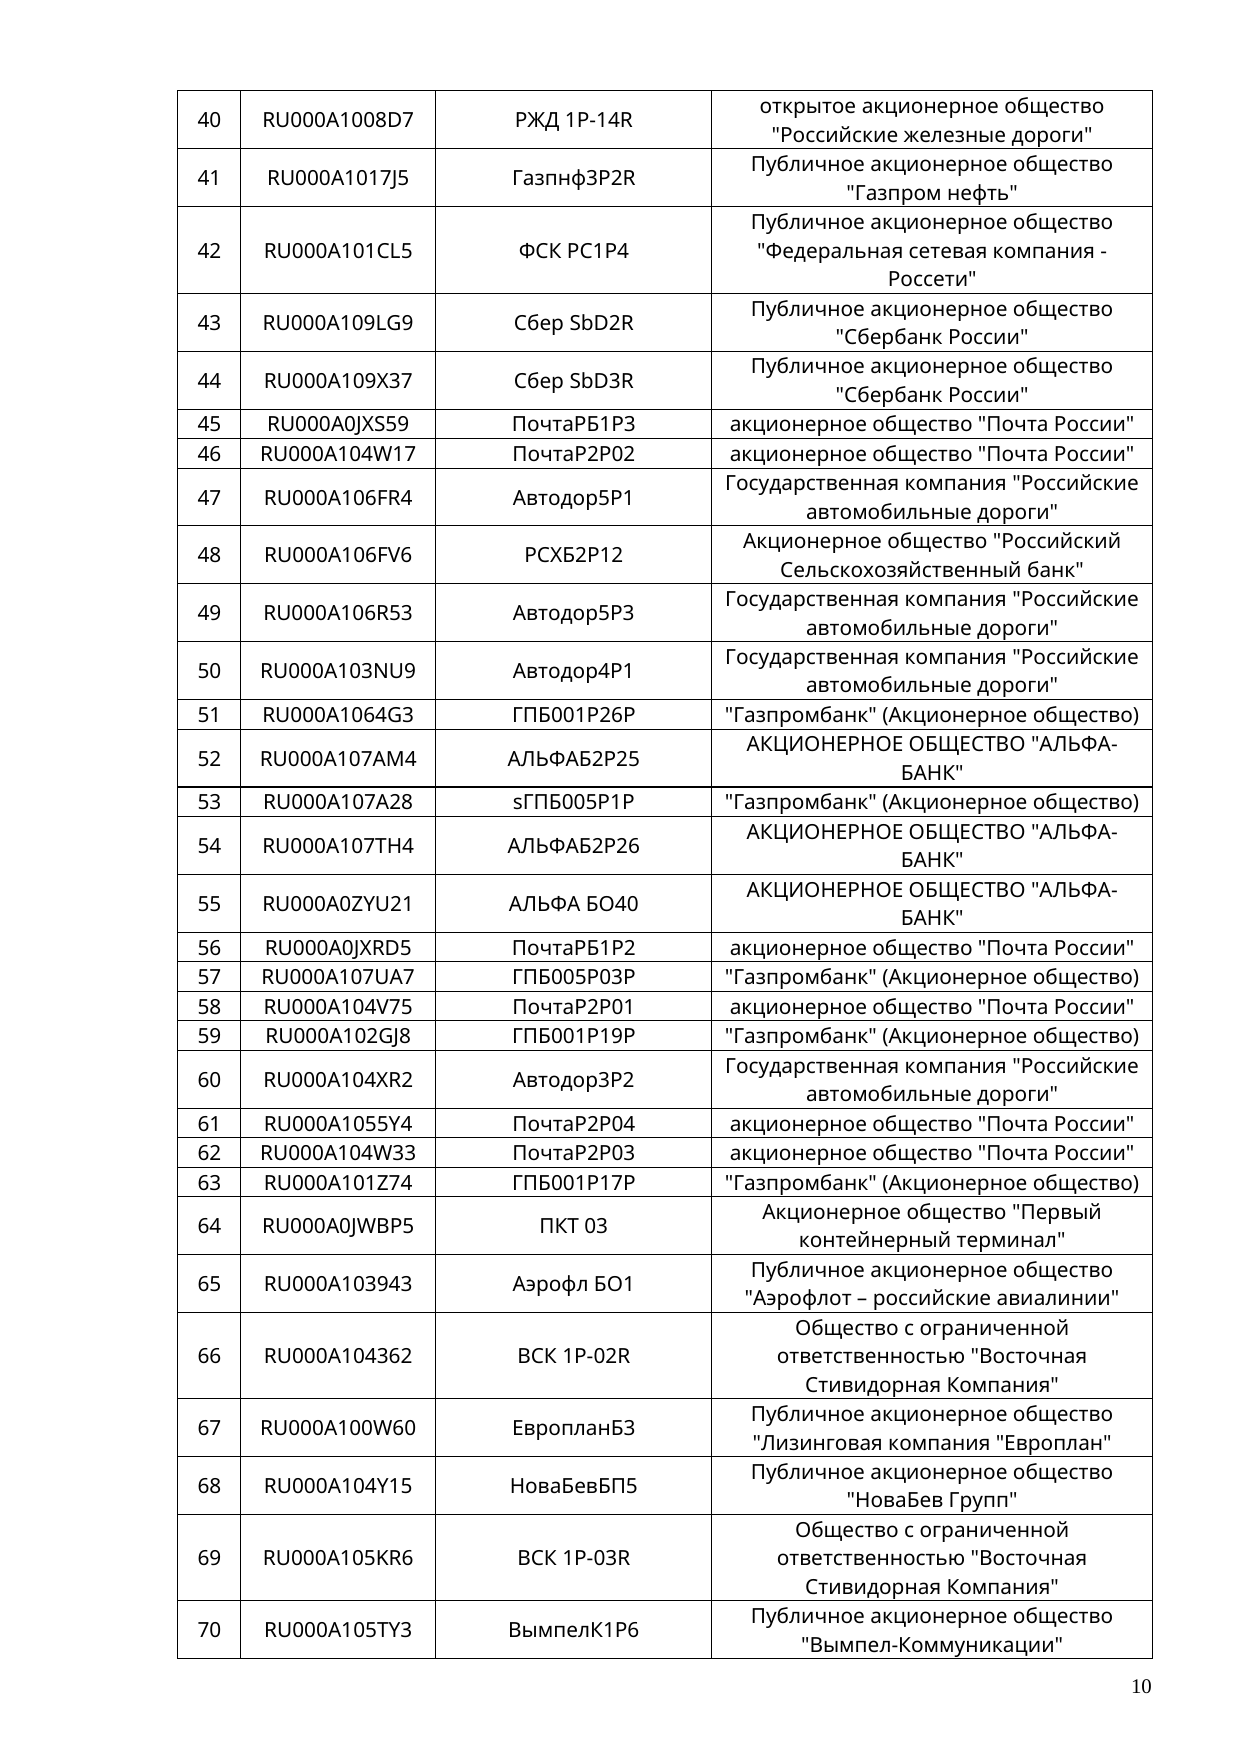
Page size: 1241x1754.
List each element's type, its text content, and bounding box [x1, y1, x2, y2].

table_cell RU000A101Z74 [241, 1168, 435, 1196]
table_cell 51 [178, 700, 240, 728]
table_cell RU000A104362 [241, 1313, 435, 1398]
table_cell АЛЬФА БО40 [436, 875, 711, 932]
table_cell 67 [178, 1399, 240, 1456]
table_cell Сбер SbD3R [436, 352, 711, 408]
table_cell АКЦИОНЕРНОЕ ОБЩЕСТВО "АЛЬФА-БАНК" [712, 817, 1152, 874]
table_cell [712, 91, 1152, 148]
table_cell 66 [178, 1313, 240, 1398]
table_cell 58 [178, 992, 240, 1020]
table_cell 40 [178, 91, 240, 148]
table_cell Общество с ограниченной ответственностью "Восточная Стивидорная Компания" [712, 1313, 1152, 1398]
table_cell RU000A107UA7 [241, 962, 435, 991]
table_cell ВСК 1P-03R [436, 1515, 711, 1600]
table_cell 62 [178, 1138, 240, 1167]
table_cell "Газпромбанк" (Акционерное общество) [712, 962, 1152, 991]
table_cell акционерное общество "Почта России" [712, 410, 1152, 438]
table_cell 70 [178, 1601, 240, 1658]
table_cell ФСК РС1Р4 [436, 207, 711, 293]
table_cell Сбер SbD2R [436, 294, 711, 351]
table_cell ГПБ001P19P [436, 1021, 711, 1050]
table_cell 69 [178, 1515, 240, 1600]
table_cell акционерное общество "Почта России" [712, 1109, 1152, 1137]
table_cell 41 [178, 149, 240, 206]
table_cell RU000A101CL5 [241, 207, 435, 293]
table_cell Аэрофл БО1 [436, 1255, 711, 1312]
table_cell 43 [178, 294, 240, 351]
table_cell Государственная компания "Российские автомобильные дороги" [712, 642, 1152, 699]
table_cell RU000A100W60 [241, 1399, 435, 1456]
table_cell РЖД 1Р-14R [436, 91, 711, 148]
table_cell 56 [178, 933, 240, 961]
table_cell АКЦИОНЕРНОЕ ОБЩЕСТВО "АЛЬФА-БАНК" [712, 730, 1152, 786]
table_cell 46 [178, 439, 240, 467]
table_cell 45 [178, 410, 240, 438]
table_cell RU000A109X37 [241, 352, 435, 408]
table_cell RU000A106FV6 [241, 526, 435, 583]
table_cell РСХБ2Р12 [436, 526, 711, 583]
table_cell 50 [178, 642, 240, 699]
table_cell Акционерное общество "Российский Сельскохозяйственный банк" [712, 526, 1152, 583]
table_cell НоваБевБП5 [436, 1457, 711, 1514]
table_cell 53 [178, 788, 240, 816]
table_cell ПочтаРБ1P2 [436, 933, 711, 961]
table_cell RU000A1017J5 [241, 149, 435, 206]
table_cell RU000A105KR6 [241, 1515, 435, 1600]
table_cell Автодор4Р1 [436, 642, 711, 699]
table_cell ПочтаРБ1P3 [436, 410, 711, 438]
table_cell RU000A106FR4 [241, 469, 435, 525]
table_cell ГПБ001P17P [436, 1168, 711, 1196]
table_cell sГПБ005P1P [436, 788, 711, 816]
table_cell Государственная компания "Российские автомобильные дороги" [712, 469, 1152, 525]
table_cell АЛЬФАБ2Р26 [436, 817, 711, 874]
table_cell 57 [178, 962, 240, 991]
table_cell Государственная компания "Российские автомобильные дороги" [712, 1051, 1152, 1108]
table_cell 48 [178, 526, 240, 583]
table_cell "Газпромбанк" (Акционерное общество) [712, 1168, 1152, 1196]
table_cell RU000A104V75 [241, 992, 435, 1020]
table_cell 63 [178, 1168, 240, 1196]
table_cell 44 [178, 352, 240, 408]
table_cell RU000A0JXRD5 [241, 933, 435, 961]
table_cell RU000A0ZYU21 [241, 875, 435, 932]
table_cell Газпнф3P2R [436, 149, 711, 206]
table_cell RU000A104W33 [241, 1138, 435, 1167]
table_cell ВымпелК1Р6 [436, 1601, 711, 1658]
table_cell Автодор5Р3 [436, 584, 711, 641]
table_cell Публичное акционерное общество "Газпром нефть" [712, 149, 1152, 206]
table_cell RU000A104Y15 [241, 1457, 435, 1514]
table_cell Государственная компания "Российские автомобильные дороги" [712, 584, 1152, 641]
table_cell RU000A104XR2 [241, 1051, 435, 1108]
table_cell Публичное акционерное общество "Сбербанк России" [712, 352, 1152, 408]
table_cell акционерное общество "Почта России" [712, 1138, 1152, 1167]
table_cell "Газпромбанк" (Акционерное общество) [712, 1021, 1152, 1050]
table_cell Публичное акционерное общество "Лизинговая компания "Европлан" [712, 1399, 1152, 1456]
table_cell 65 [178, 1255, 240, 1312]
table_cell АЛЬФАБ2Р25 [436, 730, 711, 786]
table_cell RU000A1008D7 [241, 91, 435, 148]
table_cell 60 [178, 1051, 240, 1108]
table_cell 49 [178, 584, 240, 641]
table_cell 54 [178, 817, 240, 874]
table_cell ГПБ001P26P [436, 700, 711, 728]
table_cell RU000A1064G3 [241, 700, 435, 728]
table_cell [712, 1515, 1152, 1600]
table_cell RU000A107A28 [241, 788, 435, 816]
table_cell Публичное акционерное общество "Аэрофлот – российские авиалинии" [712, 1255, 1152, 1312]
table_cell ПочтаР2P01 [436, 992, 711, 1020]
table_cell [712, 1601, 1152, 1658]
table_cell Публичное акционерное общество "Сбербанк России" [712, 294, 1152, 351]
table_cell ГПБ005P03P [436, 962, 711, 991]
table_cell ЕвропланБ3 [436, 1399, 711, 1456]
table_cell RU000A107AM4 [241, 730, 435, 786]
table_cell ПочтаР2P04 [436, 1109, 711, 1137]
table_cell RU000A0JWBP5 [241, 1197, 435, 1254]
table_cell 55 [178, 875, 240, 932]
table_cell RU000A109LG9 [241, 294, 435, 351]
table_cell акционерное общество "Почта России" [712, 992, 1152, 1020]
table_cell 64 [178, 1197, 240, 1254]
table_cell "Газпромбанк" (Акционерное общество) [712, 700, 1152, 728]
table_cell RU000A103943 [241, 1255, 435, 1312]
table_cell 68 [178, 1457, 240, 1514]
table_cell Акционерное общество "Первый контейнерный терминал" [712, 1197, 1152, 1254]
table_cell АКЦИОНЕРНОЕ ОБЩЕСТВО "АЛЬФА-БАНК" [712, 875, 1152, 932]
table_cell RU000A106R53 [241, 584, 435, 641]
table_cell ПКТ 03 [436, 1197, 711, 1254]
table_cell ПочтаР2P03 [436, 1138, 711, 1167]
table_cell акционерное общество "Почта России" [712, 439, 1152, 467]
table_cell 61 [178, 1109, 240, 1137]
table_cell 52 [178, 730, 240, 786]
table_cell ВСК 1P-02R [436, 1313, 711, 1398]
table_cell 47 [178, 469, 240, 525]
table_cell RU000A104W17 [241, 439, 435, 467]
table_cell ПочтаР2P02 [436, 439, 711, 467]
table_cell Автодор5Р1 [436, 469, 711, 525]
table_cell RU000A102GJ8 [241, 1021, 435, 1050]
table_cell "Газпромбанк" (Акционерное общество) [712, 788, 1152, 816]
table_cell Публичное акционерное общество "Федеральная сетевая компания - Россети" [712, 207, 1152, 293]
table_cell RU000A103NU9 [241, 642, 435, 699]
table_cell 59 [178, 1021, 240, 1050]
table_cell RU000A1055Y4 [241, 1109, 435, 1137]
table_cell Автодор3Р2 [436, 1051, 711, 1108]
table_cell 42 [178, 207, 240, 293]
table_cell акционерное общество "Почта России" [712, 933, 1152, 961]
table_cell Публичное акционерное общество "НоваБев Групп" [712, 1457, 1152, 1514]
table_cell RU000A0JXS59 [241, 410, 435, 438]
table_cell RU000A105TY3 [241, 1601, 435, 1658]
table_cell RU000A107TH4 [241, 817, 435, 874]
